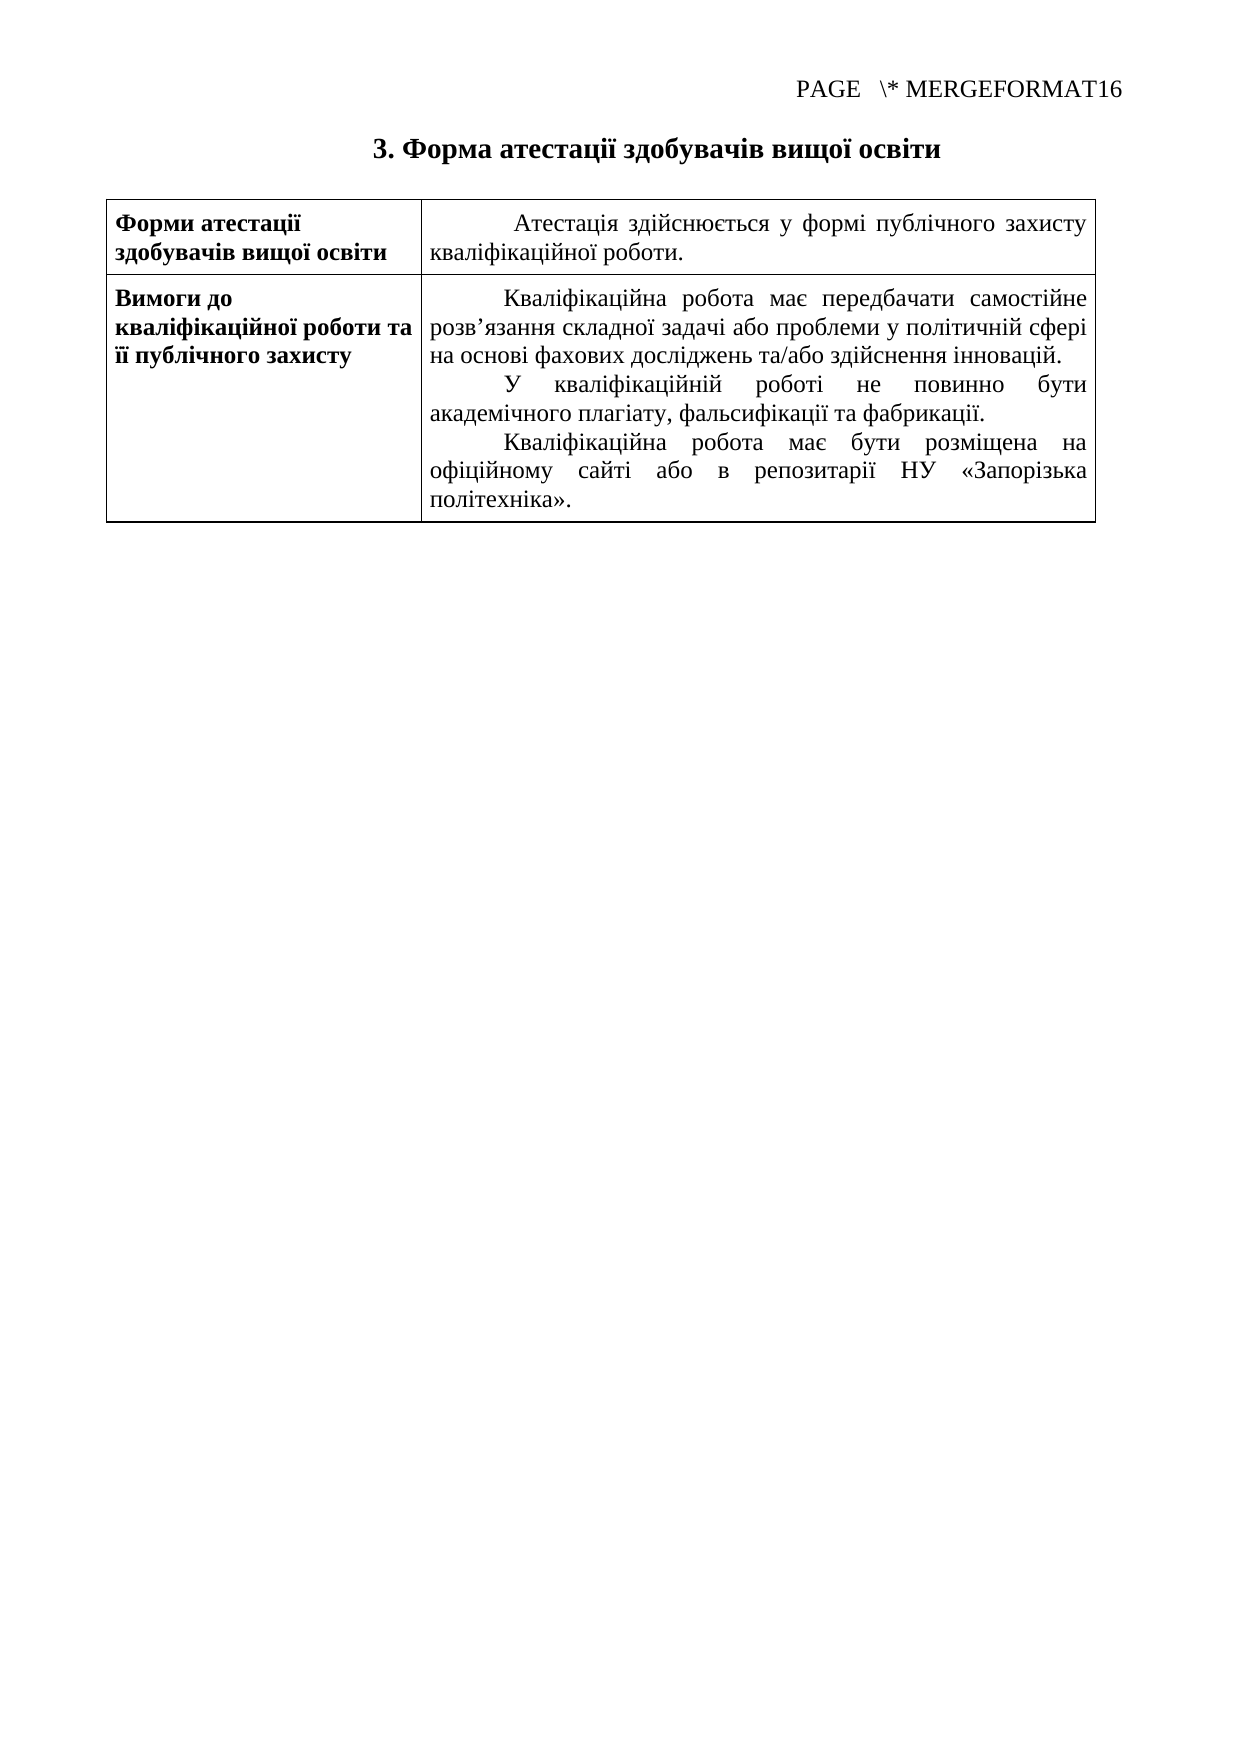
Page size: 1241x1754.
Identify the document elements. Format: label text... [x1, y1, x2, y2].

text 3. Форма атестації здобувачів вищої освіти [118, 131, 1122, 165]
table_cell Вимоги до кваліфікаційної роботи та її публічного захисту [107, 275, 421, 521]
table_cell Кваліфікаційна робота має передбачати самостійне розв’язання складної задачі або проблеми у політичній сфері на основі фахових досліджень та/або здійснення інновацій. У кваліфікаційній роботі не повинно бути академічного плагіату, фальсифікації та фабрикації. Кваліфікаційна робота має бути розміщена на офіційному сайті або в репозитарії НУ «Запорізька політехніка». [422, 275, 1095, 521]
table_header Атестація здійснюється у формі публічного захисту кваліфікаційної роботи. [422, 200, 1095, 274]
table_header Форми атестації здобувачів вищої освіти [107, 200, 421, 274]
